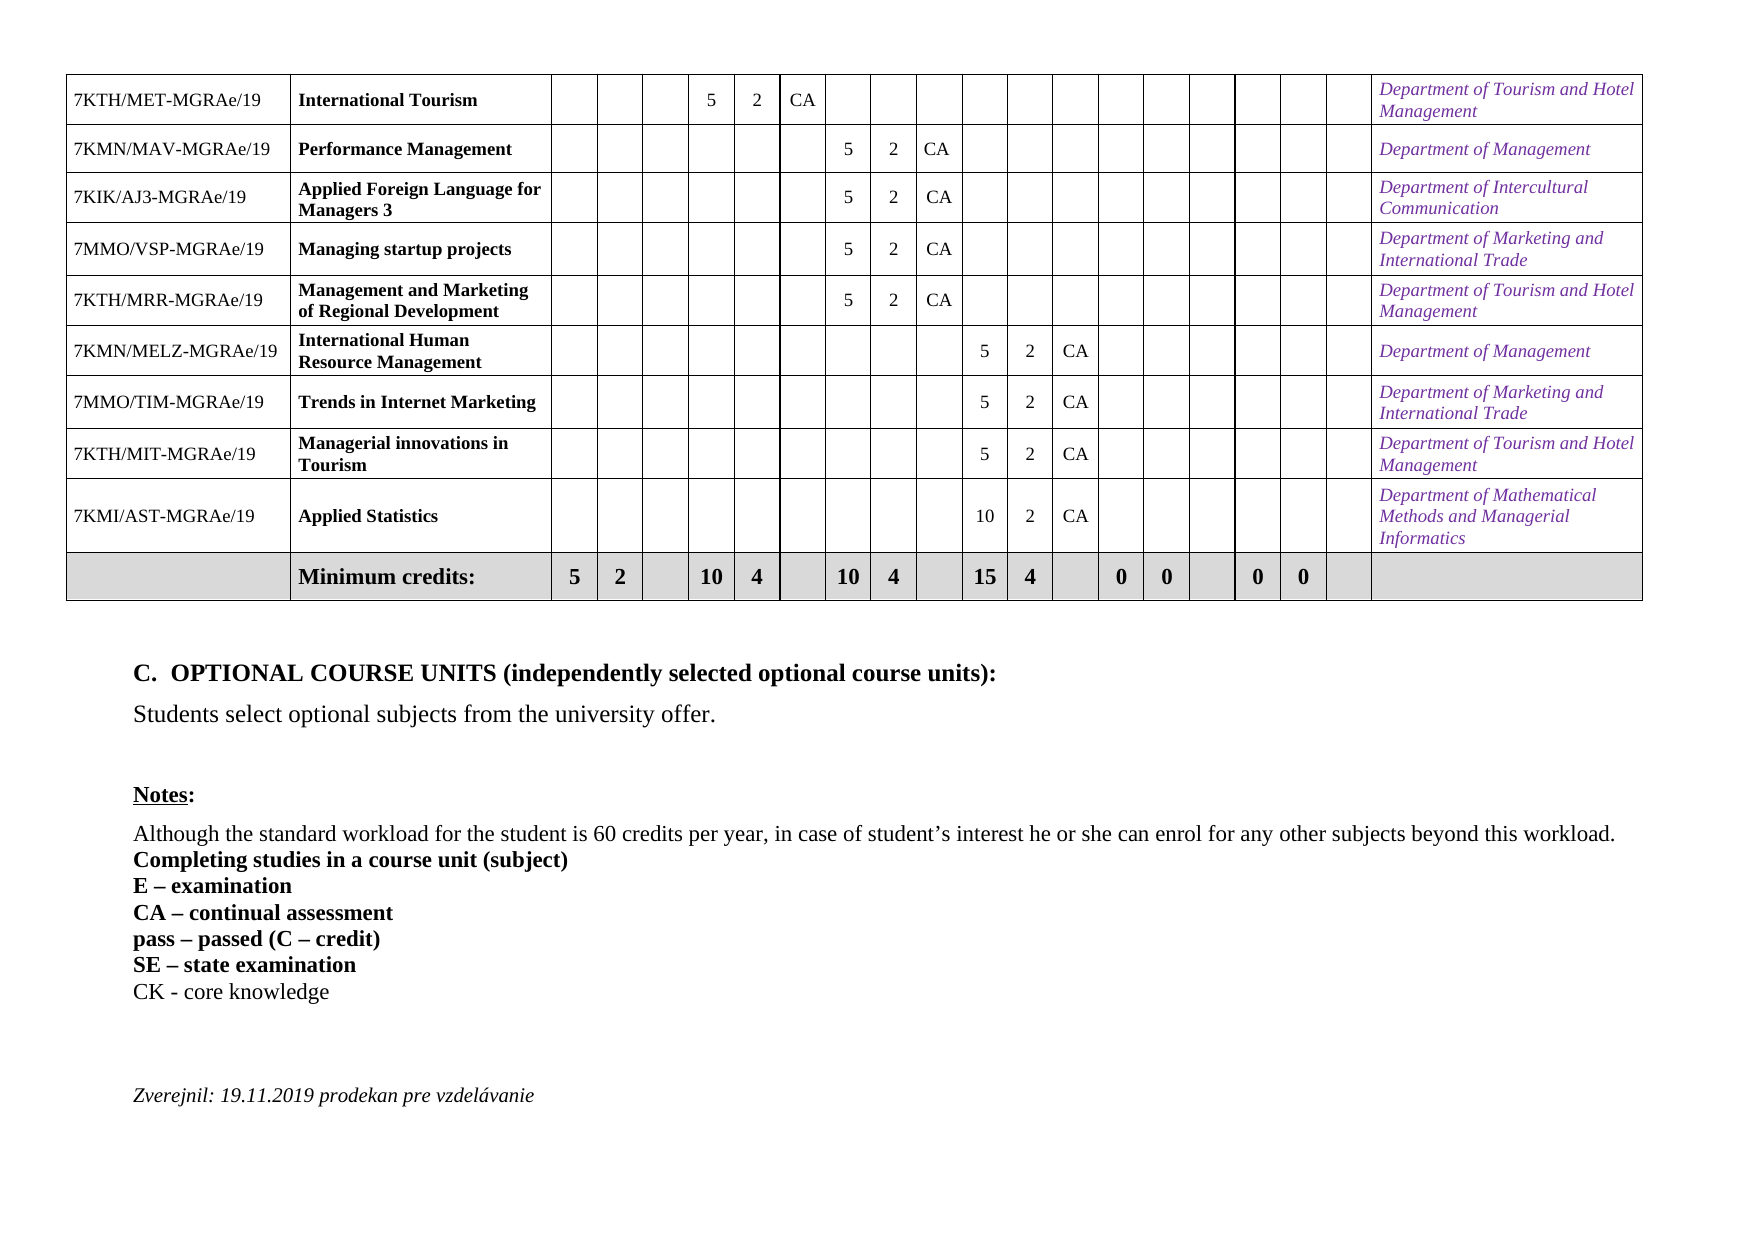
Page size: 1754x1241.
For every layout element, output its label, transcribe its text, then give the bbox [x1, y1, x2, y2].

table_cell [735, 479, 779, 552]
table_cell Department of Management [1372, 326, 1642, 375]
table_cell [1190, 479, 1234, 552]
table_cell 7MMO/VSP-MGRAe/19 [67, 223, 290, 274]
table_cell [552, 125, 597, 172]
table_cell CA [1053, 376, 1098, 428]
table_cell [826, 429, 870, 478]
table_cell 10 [826, 553, 870, 599]
table_cell 2 [598, 553, 642, 599]
table_cell [1281, 479, 1326, 552]
table_cell [1053, 276, 1098, 325]
table_cell 4 [871, 553, 916, 599]
table_cell [598, 479, 642, 552]
table_cell [1144, 479, 1189, 552]
table_cell [1327, 276, 1371, 325]
table_cell [1327, 173, 1371, 222]
table_cell [1327, 75, 1371, 124]
table_cell [1099, 326, 1143, 375]
table_cell [871, 326, 916, 375]
table_cell 7KMN/MAV-MGRAe/19 [67, 125, 290, 172]
table_cell [643, 125, 688, 172]
table_cell [1190, 125, 1234, 172]
table_cell [643, 173, 688, 222]
table_cell 2 [1008, 429, 1052, 478]
table_cell [643, 429, 688, 478]
table_cell [735, 376, 779, 428]
table_cell [1099, 125, 1143, 172]
table_cell [1327, 326, 1371, 375]
table_cell [1236, 223, 1280, 274]
table_cell [552, 223, 597, 274]
table_cell Managing startup projects [291, 223, 551, 274]
table_cell [689, 276, 734, 325]
text Completing studies in a course unit (subject) [133, 846, 1709, 872]
table_cell [1281, 276, 1326, 325]
table_cell [1008, 276, 1052, 325]
table_cell 7KIK/AJ3-MGRAe/19 [67, 173, 290, 222]
table_cell [689, 429, 734, 478]
table_cell 4 [735, 553, 779, 599]
table_cell 5 [963, 429, 1007, 478]
table_cell [1236, 125, 1280, 172]
table_cell [1144, 173, 1189, 222]
table_cell 0 [1144, 553, 1189, 599]
table_cell [689, 376, 734, 428]
table_cell [917, 75, 962, 124]
table_cell Managerial innovations in Tourism [291, 429, 551, 478]
table_cell [1190, 173, 1234, 222]
table_cell [871, 429, 916, 478]
table_cell [735, 276, 779, 325]
table_cell [598, 276, 642, 325]
table_cell [1053, 173, 1098, 222]
table_cell CA [1053, 479, 1098, 552]
table_cell [552, 326, 597, 375]
table_cell [1144, 223, 1189, 274]
table_cell [598, 376, 642, 428]
table_cell [1327, 429, 1371, 478]
table_cell [781, 376, 825, 428]
table_cell International Tourism [291, 75, 551, 124]
table_cell International Human Resource Management [291, 326, 551, 375]
table_cell [1144, 376, 1189, 428]
table_cell CA [781, 75, 825, 124]
table_cell [917, 376, 962, 428]
table_cell [781, 326, 825, 375]
table_cell 7KTH/MRR-MGRAe/19 [67, 276, 290, 325]
table_cell [1327, 125, 1371, 172]
table_cell CA [1053, 326, 1098, 375]
table_cell [781, 125, 825, 172]
table_cell [826, 479, 870, 552]
table_cell Management and Marketing of Regional Development [291, 276, 551, 325]
table_cell [643, 223, 688, 274]
table_cell [643, 376, 688, 428]
table_cell [735, 125, 779, 172]
table_cell Applied Statistics [291, 479, 551, 552]
table_cell [781, 429, 825, 478]
table_cell [871, 479, 916, 552]
table_cell [1008, 173, 1052, 222]
table_cell [1236, 326, 1280, 375]
table_cell [781, 223, 825, 274]
table_cell 2 [1008, 376, 1052, 428]
table_cell 7KMI/AST-MGRAe/19 [67, 479, 290, 552]
table_cell [552, 429, 597, 478]
table_cell 7KTH/MET-MGRAe/19 [67, 75, 290, 124]
table_cell [689, 125, 734, 172]
table_cell 5 [826, 173, 870, 222]
table_cell 7MMO/TIM-MGRAe/19 [67, 376, 290, 428]
table_cell [1327, 376, 1371, 428]
table_cell [1327, 553, 1371, 599]
table_cell [1236, 173, 1280, 222]
table_cell [689, 479, 734, 552]
table_cell [781, 553, 825, 599]
table_cell [643, 479, 688, 552]
table_cell [1190, 376, 1234, 428]
table_cell [1144, 75, 1189, 124]
table_cell 2 [871, 276, 916, 325]
table_cell 10 [963, 479, 1007, 552]
table_cell [1236, 276, 1280, 325]
table_cell Department of Mathematical Methods and Managerial Informatics [1372, 479, 1642, 552]
table_cell 0 [1281, 553, 1326, 599]
table_cell 5 [689, 75, 734, 124]
table_cell [781, 173, 825, 222]
table_cell [598, 75, 642, 124]
table_cell CA [917, 125, 962, 172]
table_cell [67, 553, 290, 599]
table_cell [1190, 75, 1234, 124]
table_cell [598, 125, 642, 172]
table_cell 5 [963, 326, 1007, 375]
table_cell [1099, 75, 1143, 124]
table_cell CA [917, 223, 962, 274]
table_cell [1372, 553, 1642, 599]
table_cell Department of Marketing and International Trade [1372, 376, 1642, 428]
table_cell [1144, 276, 1189, 325]
table_cell [1099, 479, 1143, 552]
table_cell [963, 223, 1007, 274]
table_cell [1099, 376, 1143, 428]
table_cell [1190, 429, 1234, 478]
table_cell 5 [963, 376, 1007, 428]
table_cell Minimum credits: [291, 553, 551, 599]
table_cell [1236, 376, 1280, 428]
table_cell 5 [552, 553, 597, 599]
table_cell 15 [963, 553, 1007, 599]
table_cell Applied Foreign Language for Managers 3 [291, 173, 551, 222]
table_cell [643, 553, 688, 599]
table_cell 2 [871, 173, 916, 222]
table_cell [826, 326, 870, 375]
table_cell [689, 326, 734, 375]
list OPTIONAL COURSE UNITS (independently selected optional course units): [133, 658, 1709, 687]
table_cell [826, 376, 870, 428]
table_cell [735, 326, 779, 375]
table_cell [1281, 429, 1326, 478]
table_cell Department of Intercultural Communication [1372, 173, 1642, 222]
table_cell [1053, 125, 1098, 172]
table_cell Department of Tourism and Hotel Management [1372, 429, 1642, 478]
table_cell 7KTH/MIT-MGRAe/19 [67, 429, 290, 478]
text CK - core knowledge [133, 978, 1709, 1004]
table_cell [871, 376, 916, 428]
table_cell [1236, 429, 1280, 478]
table_cell [1236, 75, 1280, 124]
table_cell [963, 173, 1007, 222]
text E – examination [133, 872, 1709, 899]
table_cell [552, 479, 597, 552]
table_cell [963, 276, 1007, 325]
table_cell Performance Management [291, 125, 551, 172]
table_cell [1053, 553, 1098, 599]
table_cell [552, 376, 597, 428]
table_cell [643, 75, 688, 124]
table_cell Department of Tourism and Hotel Management [1372, 276, 1642, 325]
table_cell [1327, 479, 1371, 552]
table_cell [1008, 125, 1052, 172]
table_cell [917, 479, 962, 552]
table_cell [1190, 223, 1234, 274]
table_cell Department of Tourism and Hotel Management [1372, 75, 1642, 124]
table_cell [1281, 326, 1326, 375]
table_cell [1281, 75, 1326, 124]
text Students select optional subjects from the university offer. [133, 699, 1709, 728]
table_cell [1053, 75, 1098, 124]
text Although the standard workload for the student is 60 credits per year, in case of student’s interest he or she can enrol for any other subjects beyond this workload. [133, 820, 1709, 846]
table_cell 7KMN/MELZ-MGRAe/19 [67, 326, 290, 375]
table_cell 5 [826, 125, 870, 172]
table_cell 0 [1236, 553, 1280, 599]
table_cell [781, 479, 825, 552]
table_cell [1281, 376, 1326, 428]
table_cell [826, 75, 870, 124]
table_cell 5 [826, 276, 870, 325]
table_cell 2 [871, 125, 916, 172]
table_cell [1144, 429, 1189, 478]
table_cell 10 [689, 553, 734, 599]
table_cell [1190, 276, 1234, 325]
table_cell [1281, 173, 1326, 222]
table_cell [963, 75, 1007, 124]
table_cell [1236, 479, 1280, 552]
table_cell 2 [871, 223, 916, 274]
table_cell 2 [1008, 479, 1052, 552]
table_cell [917, 429, 962, 478]
table_cell 2 [1008, 326, 1052, 375]
table_cell 4 [1008, 553, 1052, 599]
table_cell [598, 429, 642, 478]
table_cell [598, 326, 642, 375]
table_cell [598, 173, 642, 222]
table_cell [1190, 326, 1234, 375]
table_cell [735, 173, 779, 222]
table_cell [1008, 223, 1052, 274]
table_cell [1327, 223, 1371, 274]
table_cell [552, 75, 597, 124]
table_cell CA [917, 173, 962, 222]
table_cell [1190, 553, 1234, 599]
table_cell [1099, 276, 1143, 325]
table_cell [643, 276, 688, 325]
table_cell [1099, 223, 1143, 274]
table_cell [1144, 326, 1189, 375]
table_cell Trends in Internet Marketing [291, 376, 551, 428]
table_cell [1008, 75, 1052, 124]
table_cell [598, 223, 642, 274]
table_cell [1099, 173, 1143, 222]
table_cell [917, 553, 962, 599]
table_cell [871, 75, 916, 124]
table_cell [735, 429, 779, 478]
text pass – passed (C – credit) [133, 925, 1709, 951]
table_cell Department of Management [1372, 125, 1642, 172]
table_cell [781, 276, 825, 325]
table_cell [735, 223, 779, 274]
table_cell [552, 173, 597, 222]
table_cell CA [917, 276, 962, 325]
table_cell 5 [826, 223, 870, 274]
table_cell 0 [1099, 553, 1143, 599]
table_cell [1281, 223, 1326, 274]
text CA – continual assessment [133, 899, 1709, 925]
text SE – state examination [133, 951, 1709, 978]
table_cell [643, 326, 688, 375]
table_cell [1099, 429, 1143, 478]
text Notes: [133, 781, 1709, 807]
table_cell [1144, 125, 1189, 172]
text Zverejnil: 19.11.2019 prodekan pre vzdelávanie [133, 1083, 1709, 1107]
table_cell [917, 326, 962, 375]
table_cell CA [1053, 429, 1098, 478]
table_cell Department of Marketing and International Trade [1372, 223, 1642, 274]
table_cell [1053, 223, 1098, 274]
table_cell [689, 173, 734, 222]
table_cell [552, 276, 597, 325]
table_cell [963, 125, 1007, 172]
table_cell 2 [735, 75, 779, 124]
table_cell [689, 223, 734, 274]
table_cell [1281, 125, 1326, 172]
